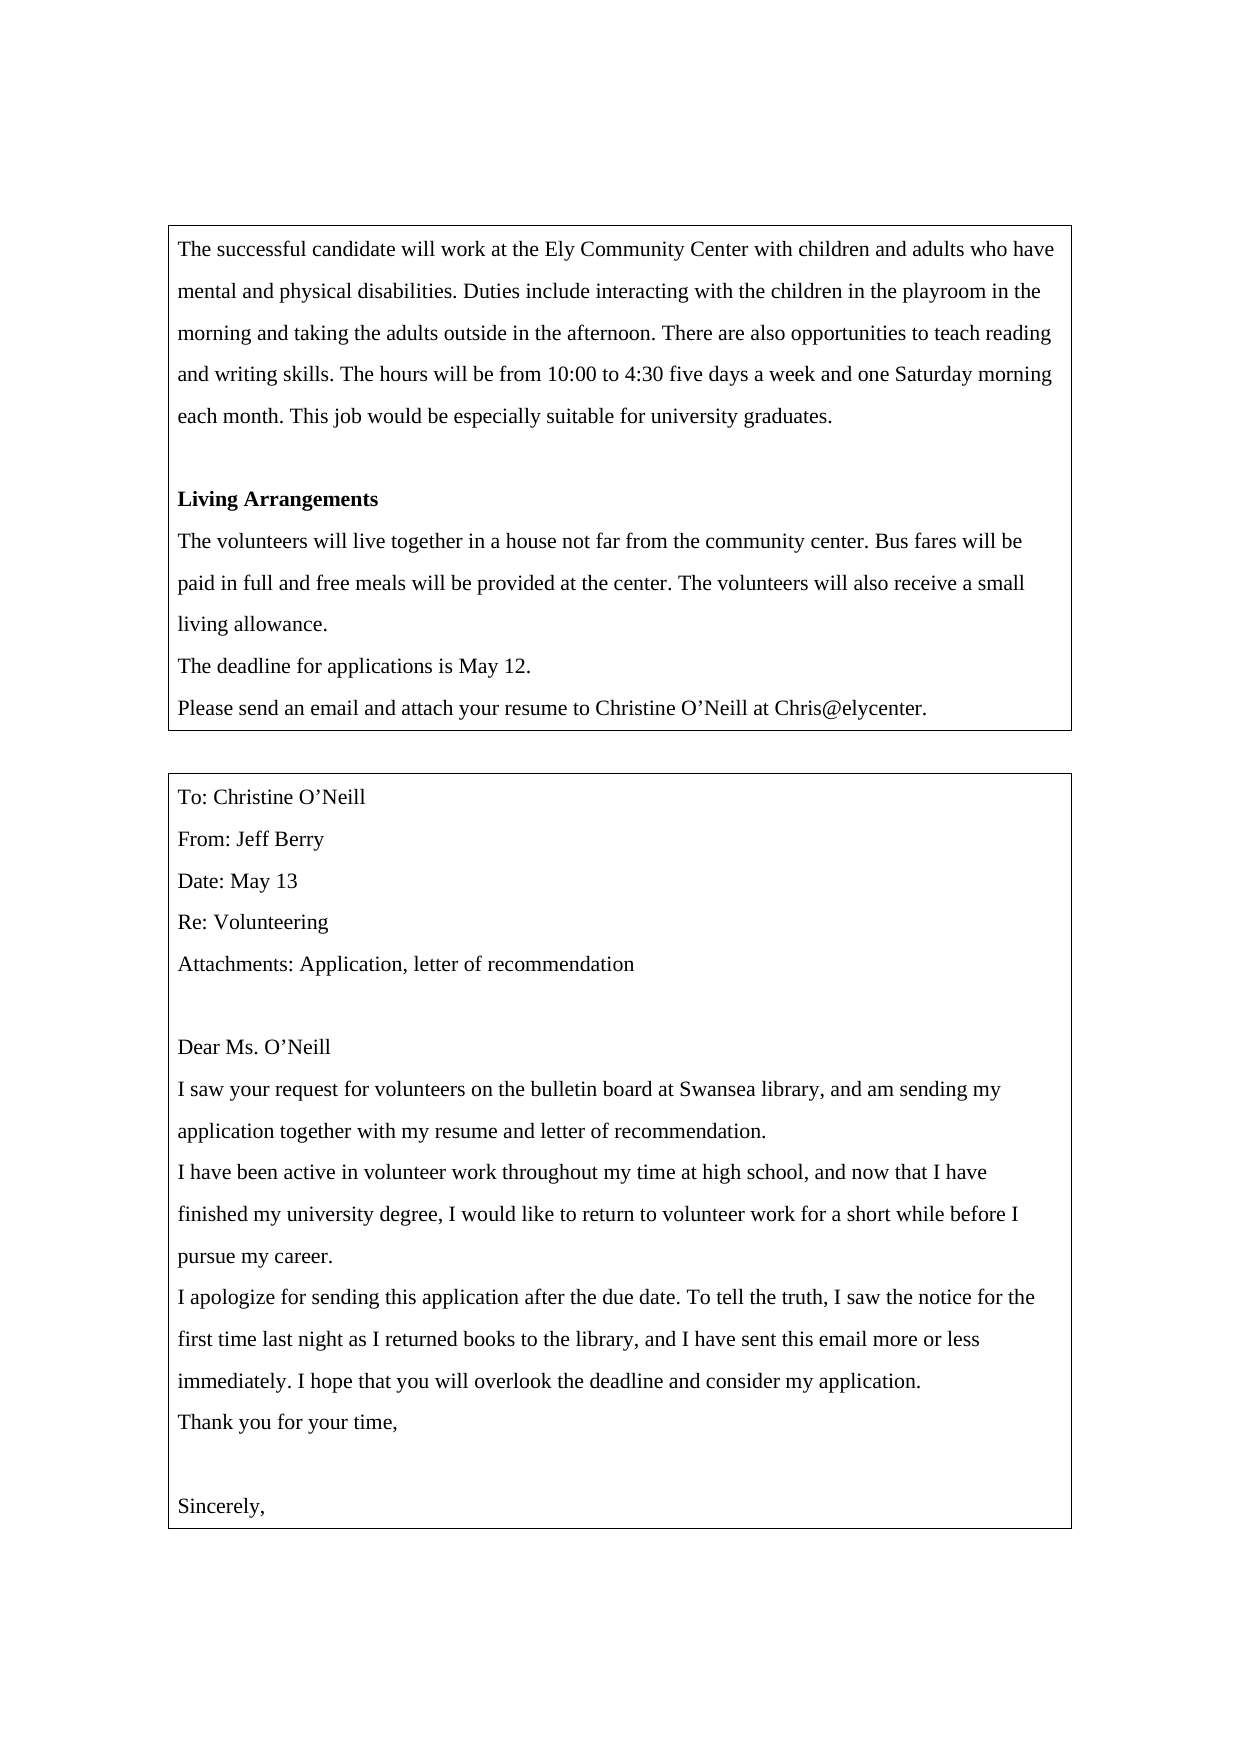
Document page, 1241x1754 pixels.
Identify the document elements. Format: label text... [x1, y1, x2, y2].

text From: Jeff Berry [177, 818, 1063, 859]
text Re: Volunteering [177, 901, 1063, 943]
text Attachments: Application, letter of recommendation [177, 943, 1063, 984]
text Living Arrangements [177, 478, 1063, 520]
text The successful candidate will work at the Ely Community Center with children and adults who have mental and physical disabilities. Duties include interacting with the children in the playroom in the morning and taking the adults outside in the afternoon. There are also opportunities to teach reading and writing skills. The hours will be from 10:00 to 4:30 five days a week and one Saturday morning each month. This job would be especially suitable for university graduates. [169, 226, 1071, 437]
text I saw your request for volunteers on the bulletin board at Swansea library, and am sending my application together with my resume and letter of recommendation. [177, 1068, 1063, 1151]
text The volunteers will live together in a house not far from the community center. Bus fares will be paid in full and free meals will be provided at the center. The volunteers will also receive a small living allowance. [177, 520, 1063, 645]
text Date: May 13 [177, 859, 1063, 901]
text To: Christine O’Neill [169, 774, 1071, 818]
text I apologize for sending this application after the due date. To tell the truth, I saw the notice for the first time last night as I returned books to the library, and I have sent this email more or less immediately. I hope that you will overlook the deadline and consider my application. [177, 1276, 1063, 1401]
text Sincerely, [169, 1481, 1071, 1528]
text Thank you for your time, [177, 1401, 1063, 1443]
text Please send an email and attach your resume to Christine O’Neill at Chris@elycenter. [169, 687, 1071, 730]
text I have been active in volunteer work throughout my time at high school, and now that I have finished my university degree, I would like to return to volunteer work for a short while before I pursue my career. [177, 1151, 1063, 1276]
text Dear Ms. O’Neill [177, 1026, 1063, 1068]
text The deadline for applications is May 12. [177, 645, 1063, 687]
